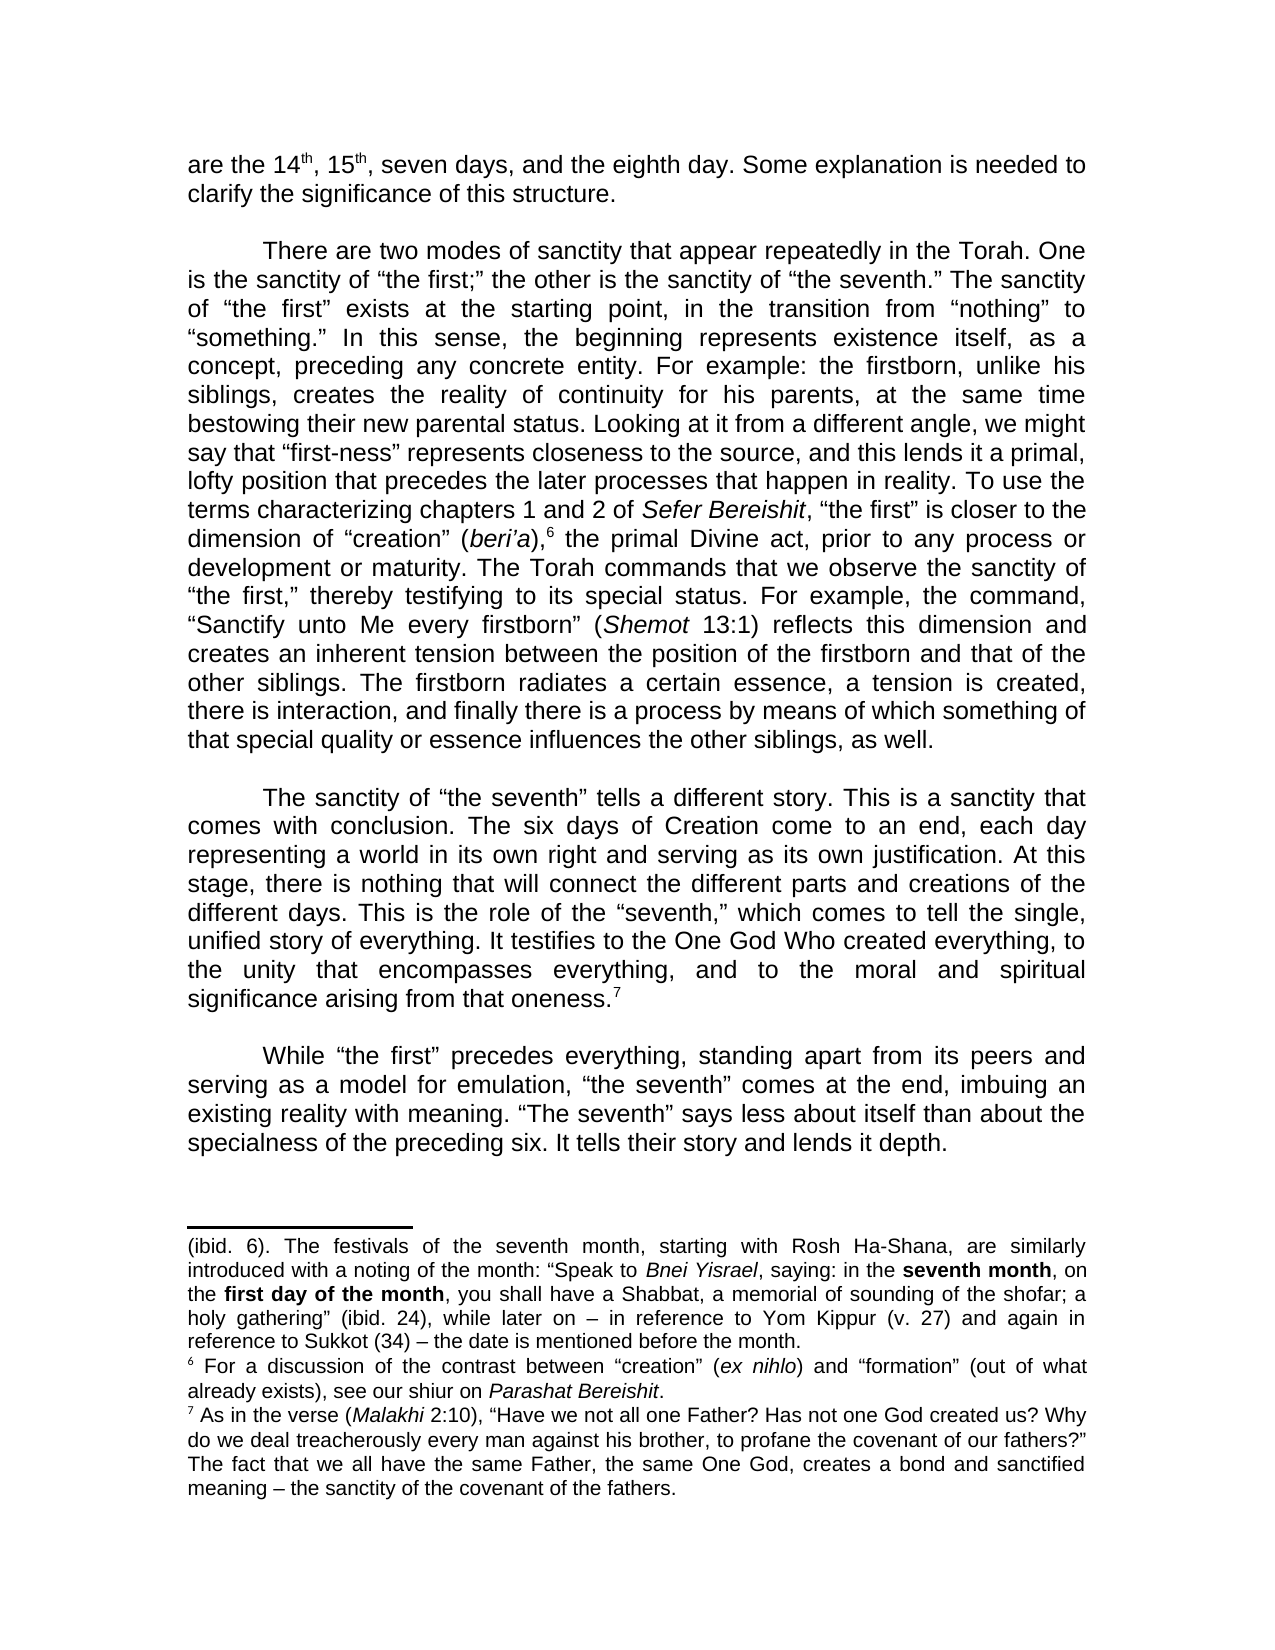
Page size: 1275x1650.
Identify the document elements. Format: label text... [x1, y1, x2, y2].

text There are two modes of sanctity that appear repeatedly in the Torah. One is the sanctity of “the first;” the other is the sanctity of “the seventh.” The sanctity of “the first” exists at the starting point, in the transition from “nothing” to “something.” In this sense, the beginning represents existence itself, as a concept, preceding any concrete entity. For example: the firstborn, unlike his siblings, creates the reality of continuity for his parents, at the same time bestowing their new parental status. Looking at it from a different angle, we might say that “first-ness” represents closeness to the source, and this lends it a primal, lofty position that precedes the later processes that happen in reality. To use the terms characterizing chapters 1 and 2 of Sefer Bereishit, “the first” is closer to the dimension of “creation” (beri’a), the primal Divine act, prior to any process or development or maturity. The Torah commands that we observe the sanctity of “the first,” thereby testifying to its special status. For example, the command, “Sanctify unto Me every firstborn” (Shemot 13:1) reflects this dimension and creates an inherent tension between the position of the firstborn and that of the other siblings. The firstborn radiates a certain essence, a tension is created, there is interaction, and finally there is a process by means of which something of that special quality or essence influences the other siblings, as well. [187, 236, 1087, 754]
text While “the first” precedes everything, standing apart from its peers and serving as a model for emulation, “the seventh” comes at the end, imbuing an existing reality with meaning. “The seventh” says less about itself than about the specialness of the preceding six. It tells their story and lends it depth. [187, 1041, 1087, 1156]
text This unit gives no historical or agricultural context for the Festival of Matzot or the Festival of Sukkot. The subject is the dates. The festivals of the year are organized on an axis of 1st month/7th month, and the dates highlighted are the 14th, 15th, seven days, and the eighth day. Some explanation is needed to clarify the significance of this structure. [187, 150, 1087, 207]
text The sanctity of “the seventh” tells a different story. This is a sanctity that comes with conclusion. The six days of Creation come to an end, each day representing a world in its own right and serving as its own justification. At this stage, there is nothing that will connect the different parts and creations of the different days. This is the role of the “seventh,” which comes to tell the single, unified story of everything. It testifies to the One God Who created everything, to the unity that encompasses everything, and to the moral and spiritual significance arising from that oneness. [187, 782, 1087, 1012]
